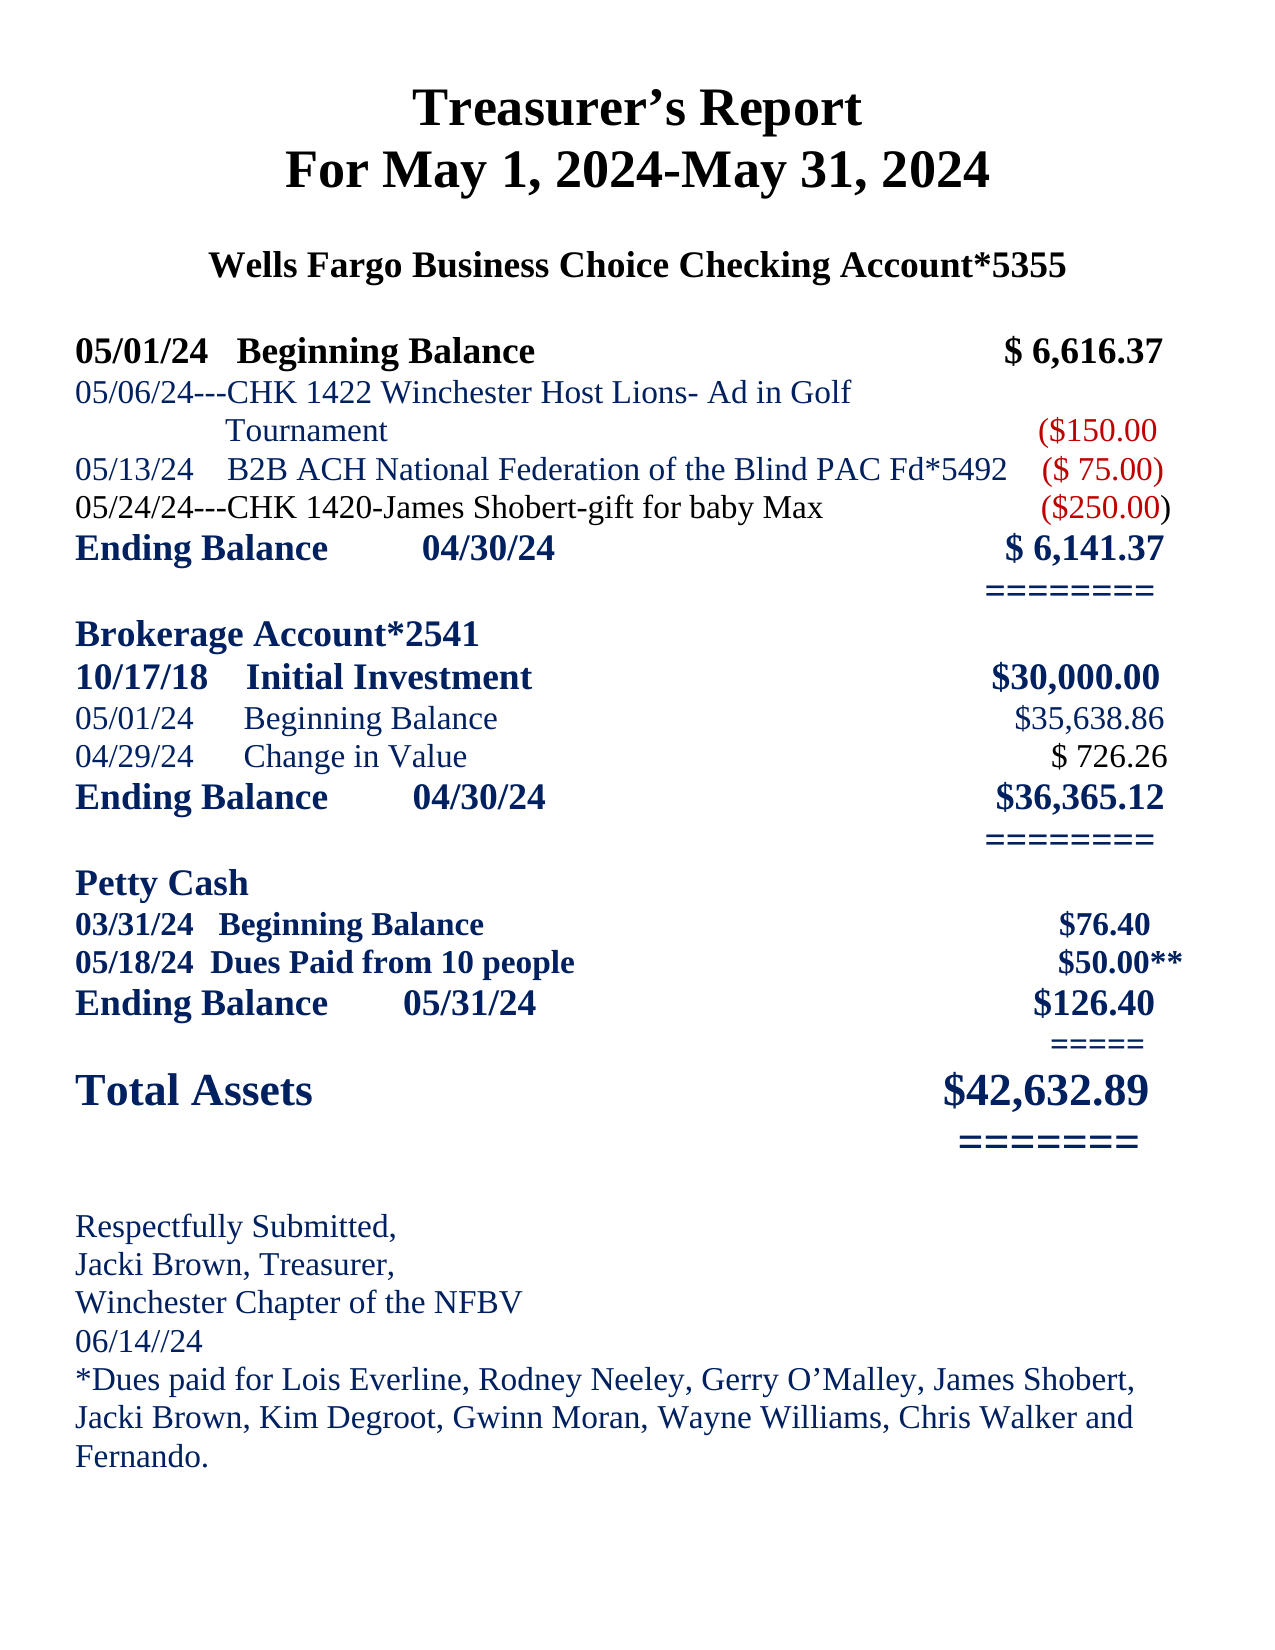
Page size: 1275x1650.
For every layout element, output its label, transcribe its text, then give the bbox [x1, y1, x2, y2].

text 05/13/24 B2B ACH National Federation of the Blind PAC Fd*5492 ($ 75.00) [75, 449, 1200, 487]
text 05/01/24 Beginning Balance $35,638.86 [75, 698, 1200, 736]
text 05/24/24---CHK 1420-James Shobert-gift for baby Max ($250.00) [75, 487, 1200, 525]
text 05/01/24 Beginning Balance $ 6,616.37 [75, 329, 1200, 372]
text Tournament ($150.00 [75, 410, 1200, 449]
text 06/14//24 [75, 1321, 1200, 1359]
text ======= [75, 1115, 1200, 1167]
text Winchester Chapter of the NFBV [75, 1282, 1200, 1321]
text Ending Balance 04/30/24 $36,365.12 [75, 774, 1200, 818]
text ======== [75, 568, 1200, 612]
text Wells Fargo Business Choice Checking Account*5355 [75, 243, 1200, 286]
text Ending Balance 04/30/24 $ 6,141.37 [75, 525, 1200, 568]
text Total Assets $42,632.89 [75, 1062, 1200, 1115]
text Jacki Brown, Treasurer, [75, 1244, 1200, 1282]
text 05/06/24---CHK 1422 Winchester Host Lions- Ad in Golf [75, 372, 1200, 410]
text ======== [75, 818, 1200, 861]
text Respectfully Submitted, [75, 1206, 1200, 1244]
text 05/18/24 Dues Paid from 10 people $50.00** [75, 942, 1200, 981]
text *Dues paid for Lois Everline, Rodney Neeley, Gerry O’Malley, James Shobert, Jacki Brown, Kim Degroot, Gwinn Moran, Wayne Williams, Chris Walker and Fernando. [75, 1359, 1200, 1474]
text Ending Balance 05/31/24 $126.40 [75, 981, 1200, 1024]
text ===== [75, 1024, 1200, 1062]
text 04/29/24 Change in Value $ 726.26 [75, 736, 1200, 774]
text 03/31/24 Beginning Balance $76.40 [75, 904, 1200, 942]
text For May 1, 2024-May 31, 2024 [75, 137, 1200, 199]
text Petty Cash [75, 861, 1200, 904]
text Treasurer’s Report [75, 75, 1200, 137]
text 10/17/18 Initial Investment $30,000.00 [75, 655, 1200, 698]
text Brokerage Account*2541 [75, 612, 1200, 655]
